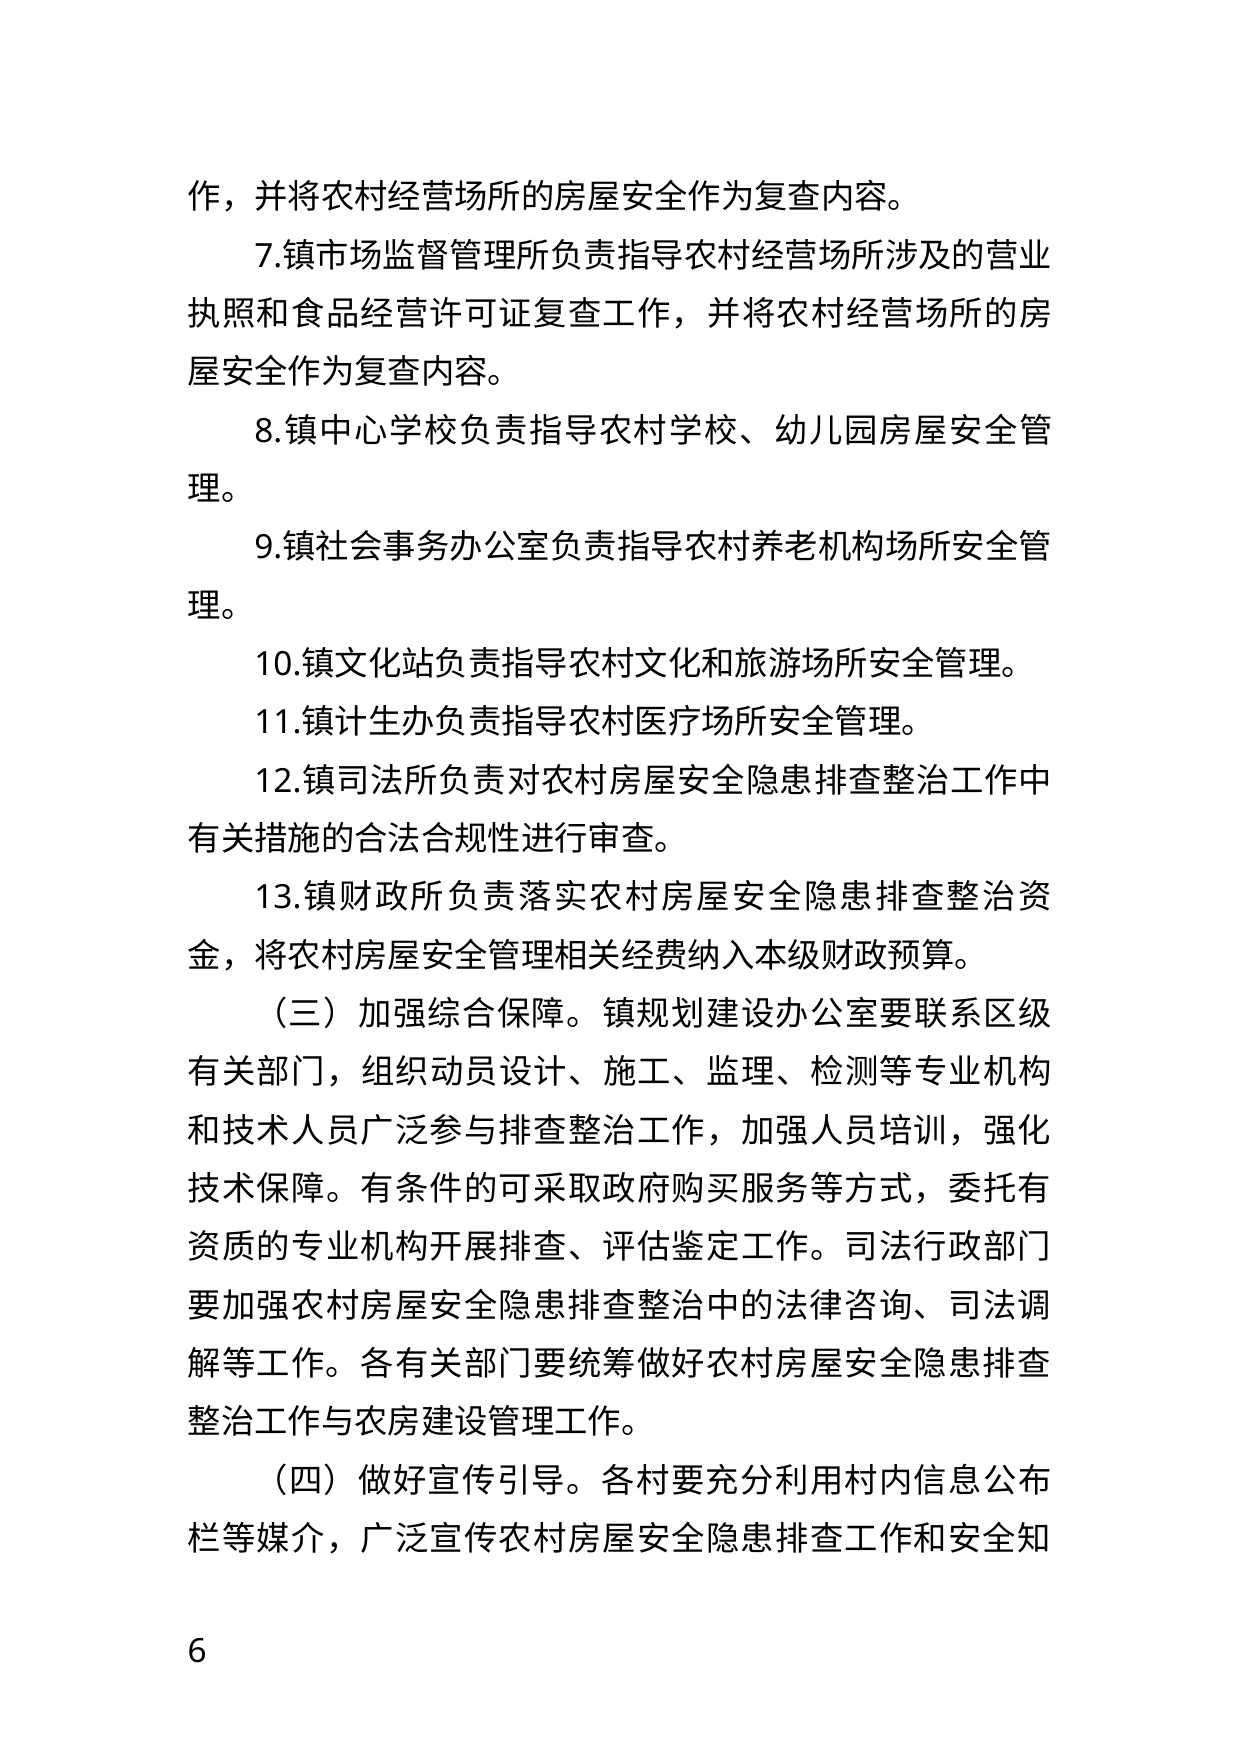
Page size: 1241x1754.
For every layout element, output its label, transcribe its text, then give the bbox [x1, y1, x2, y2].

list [187, 1445, 1053, 1562]
text 13.镇财政所负责落实农村房屋安全隐患排查整治资金，将农村房屋安全管理相关经费纳入本级财政预算。 [187, 862, 1053, 979]
text 10.镇文化站负责指导农村文化和旅游场所安全管理。 [187, 629, 1053, 687]
text 12.镇司法所负责对农村房屋安全隐患排查整治工作中有关措施的合法合规性进行审查。 [187, 745, 1053, 862]
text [187, 162, 1053, 220]
text 11.镇计生办负责指导农村医疗场所安全管理。 [187, 687, 1053, 745]
text （三）加强综合保障。镇规划建设办公室要联系区级有关部门，组织动员设计、施工、监理、检测等专业机构和技术人员广泛参与排查整治工作，加强人员培训，强化技术保障。有条件的可采取政府购买服务等方式，委托有资质的专业机构开展排查、评估鉴定工作。司法行政部门要加强农村房屋安全隐患排查整治中的法律咨询、司法调解等工作。各有关部门要统筹做好农村房屋安全隐患排查整治工作与农房建设管理工作。 [187, 979, 1053, 1445]
text 9.镇社会事务办公室负责指导农村养老机构场所安全管理。 [187, 512, 1053, 629]
text 8.镇中心学校负责指导农村学校、幼儿园房屋安全管理。 [187, 395, 1053, 512]
text 7.镇市场监督管理所负责指导农村经营场所涉及的营业执照和食品经营许可证复查工作，并将农村经营场所的房屋安全作为复查内容。 [187, 220, 1053, 395]
